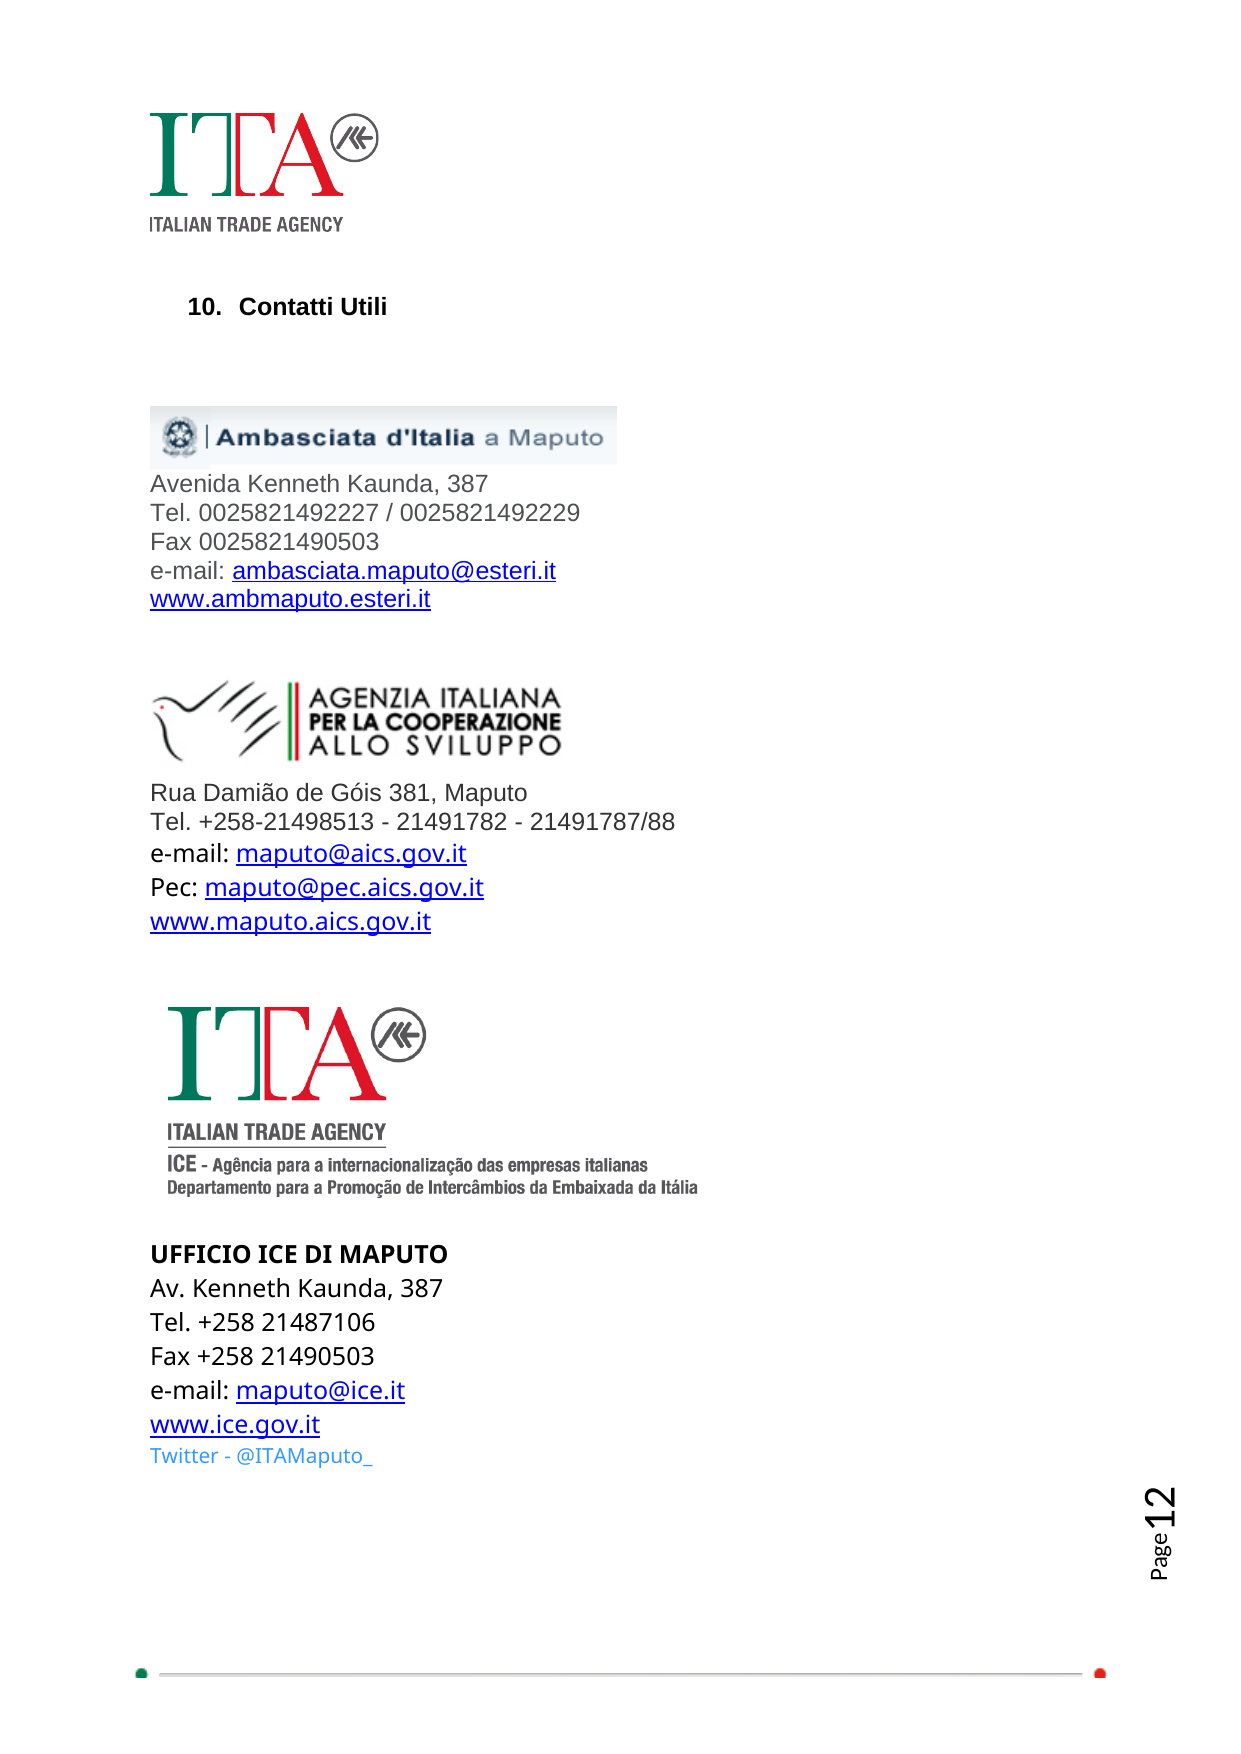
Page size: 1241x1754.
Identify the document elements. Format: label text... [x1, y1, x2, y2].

text Av. Kenneth Kaunda, 387 [150, 1271, 1090, 1305]
picture [150, 113, 379, 232]
text Fax 0025821490503 [150, 527, 1090, 556]
text Twitter - @ITAMaputo_ [150, 1441, 1090, 1469]
text e-mail: maputo@ice.it [150, 1373, 1090, 1407]
list Contatti Utili [187, 292, 1090, 321]
text e-mail: ambasciata.maputo@esteri.it [150, 556, 1090, 584]
text Fax +258 21490503 [150, 1339, 1090, 1373]
text www.ice.gov.it [150, 1407, 1090, 1441]
text Tel. +258 21487106 [150, 1305, 1090, 1339]
picture [150, 1000, 714, 1203]
text UFFICIO ICE DI MAPUTO [150, 1237, 1090, 1271]
text Pec: maputo@pec.aics.gov.it [150, 869, 1090, 903]
text e-mail: maputo@aics.gov.it [150, 835, 1090, 869]
text www.maputo.aics.gov.it [150, 903, 1090, 938]
text www.ambmaputo.esteri.it [150, 584, 1090, 613]
text Tel. +258-21498513 - 21491782 - 21491787/88 [150, 807, 1090, 835]
text Avenida Kenneth Kaunda, 387 [150, 469, 1090, 498]
text Tel. 0025821492227 / 0025821492229 [150, 498, 1090, 527]
picture [150, 668, 713, 778]
text Rua Damião de Góis 381, Maputo [150, 778, 1090, 807]
